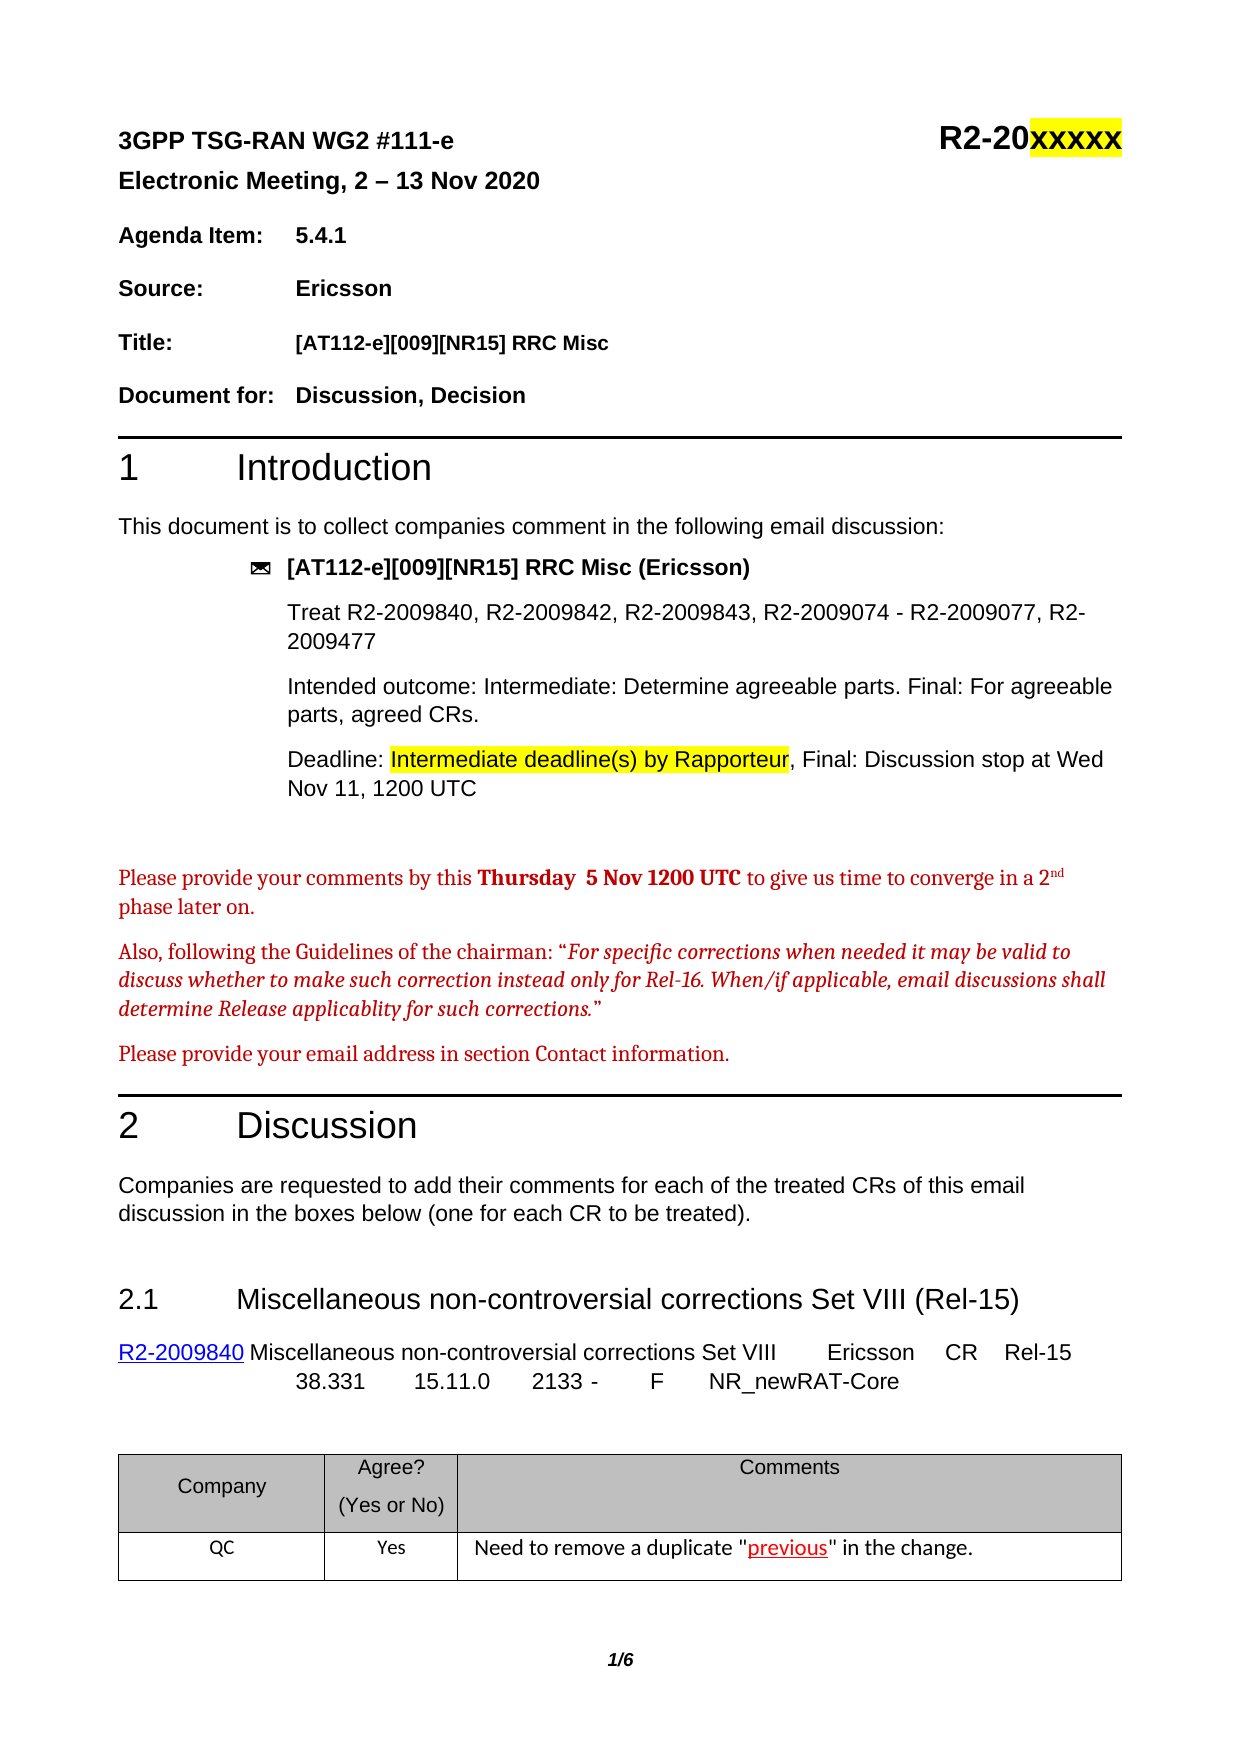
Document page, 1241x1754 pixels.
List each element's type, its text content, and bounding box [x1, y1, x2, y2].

text Document for: Discussion, Decision [118, 382, 1122, 408]
subtitle 1 Introduction [118, 439, 1122, 488]
text 3GPP TSG-RAN WG2 #111-e R2-20xxxxx [118, 118, 1030, 157]
text Electronic Meeting, 2 – 13 Nov 2020 [118, 166, 1122, 194]
table_header Company [119, 1455, 324, 1532]
text Deadline: Intermediate deadline(s) by Rapporteur, Final: Discussion stop at Wed Nov 11, 1200 UTC [249, 746, 1122, 801]
table_cell QC [119, 1533, 324, 1579]
table_header Comments [458, 1455, 1121, 1532]
text Title: [AT112-e][009][NR15] RRC Misc [118, 329, 1122, 355]
text Agenda Item: 5.4.1 [118, 222, 1122, 248]
list [AT112-e][009][NR15] RRC Misc (Ericsson) [249, 554, 1122, 581]
text Please provide your comments by this Thursday 5 Nov 1200 UTC to give us time to converge in a 2nd phase later on. [118, 865, 1122, 920]
subtitle 2 Discussion [118, 1097, 1122, 1147]
text Source: Ericsson [118, 275, 1122, 302]
text Also, following the Guidelines of the chairman: “For specific corrections when needed it may be valid to discuss whether to make such correction instead only for Rel-16. When/if applicable, email discussions shall determine Release applicablity for such corrections.” [118, 939, 1122, 1022]
text This document is to collect companies comment in the following email discussion: [118, 513, 1122, 540]
table_header Agree? (Yes or No) [325, 1455, 457, 1532]
text Companies are requested to add their comments for each of the treated CRs of this email discussion in the boxes below (one for each CR to be treated). [118, 1172, 1122, 1227]
table_cell Yes [325, 1533, 457, 1579]
text Treat R2-2009840, R2-2009842, R2-2009843, R2-2009074 - R2-2009077, R2-2009477 [287, 599, 1122, 654]
subtitle 2.1 Miscellaneous non-controversial corrections Set VIII (Rel-15) [118, 1282, 1122, 1316]
text Please provide your email address in section Contact information. [118, 1041, 1122, 1067]
title R2-2009840 Miscellaneous non-controversial corrections Set VIII Ericsson CR Rel-15 38.331 15.11.0 2133 - F NR_newRAT-Core [118, 1339, 1122, 1394]
text Intended outcome: Intermediate: Determine agreeable parts. Final: For agreeable parts, agreed CRs. [249, 673, 1122, 728]
table_cell Need to remove a duplicate "previous" in the change. [458, 1533, 1121, 1579]
